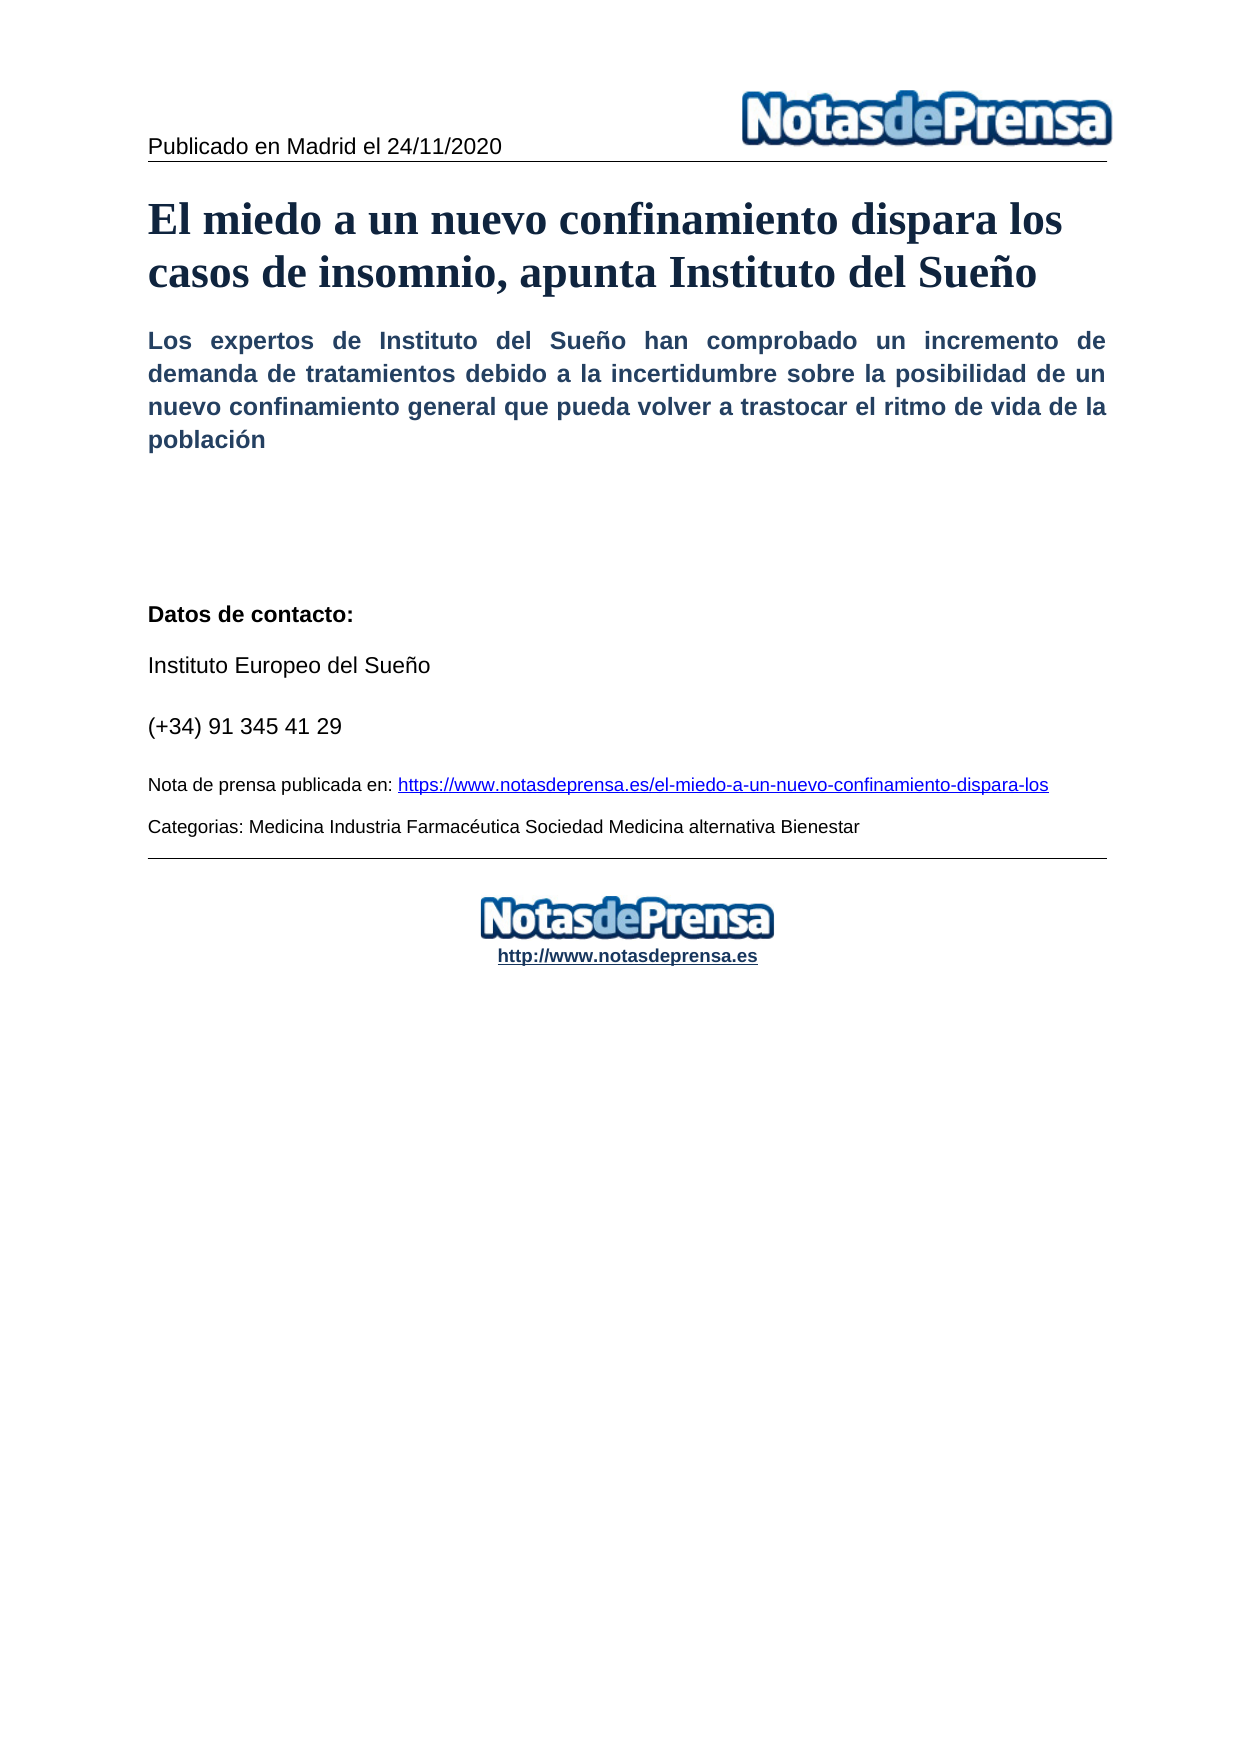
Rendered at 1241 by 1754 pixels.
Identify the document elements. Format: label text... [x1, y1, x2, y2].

text Datos de contacto: [148, 601, 1107, 628]
text Publicado en Madrid el 24/11/2020 [148, 133, 1107, 161]
text Instituto Europeo del Sueño [148, 652, 1063, 679]
picture [480, 895, 775, 941]
subtitle El miedo a un nuevo confinamiento dispara los casos de insomnio, apunta Instituto del Sueño [148, 192, 1107, 297]
picture [742, 90, 1113, 148]
text Nota de prensa publicada en: https://www.notasdeprensa.es/el-miedo-a-un-nuevo-confinamiento-dispara-los [148, 773, 1107, 795]
text (+34) 91 345 41 29 [148, 713, 1063, 739]
text Categorias: Medicina Industria Farmacéutica Sociedad Medicina alternativa Bienestar [148, 816, 1107, 837]
subtitle Los expertos de Instituto del Sueño han comprobado un incremento de demanda de tratamientos debido a la incertidumbre sobre la posibilidad de un nuevo confinamiento general que pueda volver a trastocar el ritmo de vida de la población [148, 326, 1107, 454]
text http://www.notasdeprensa.es [148, 945, 1107, 967]
